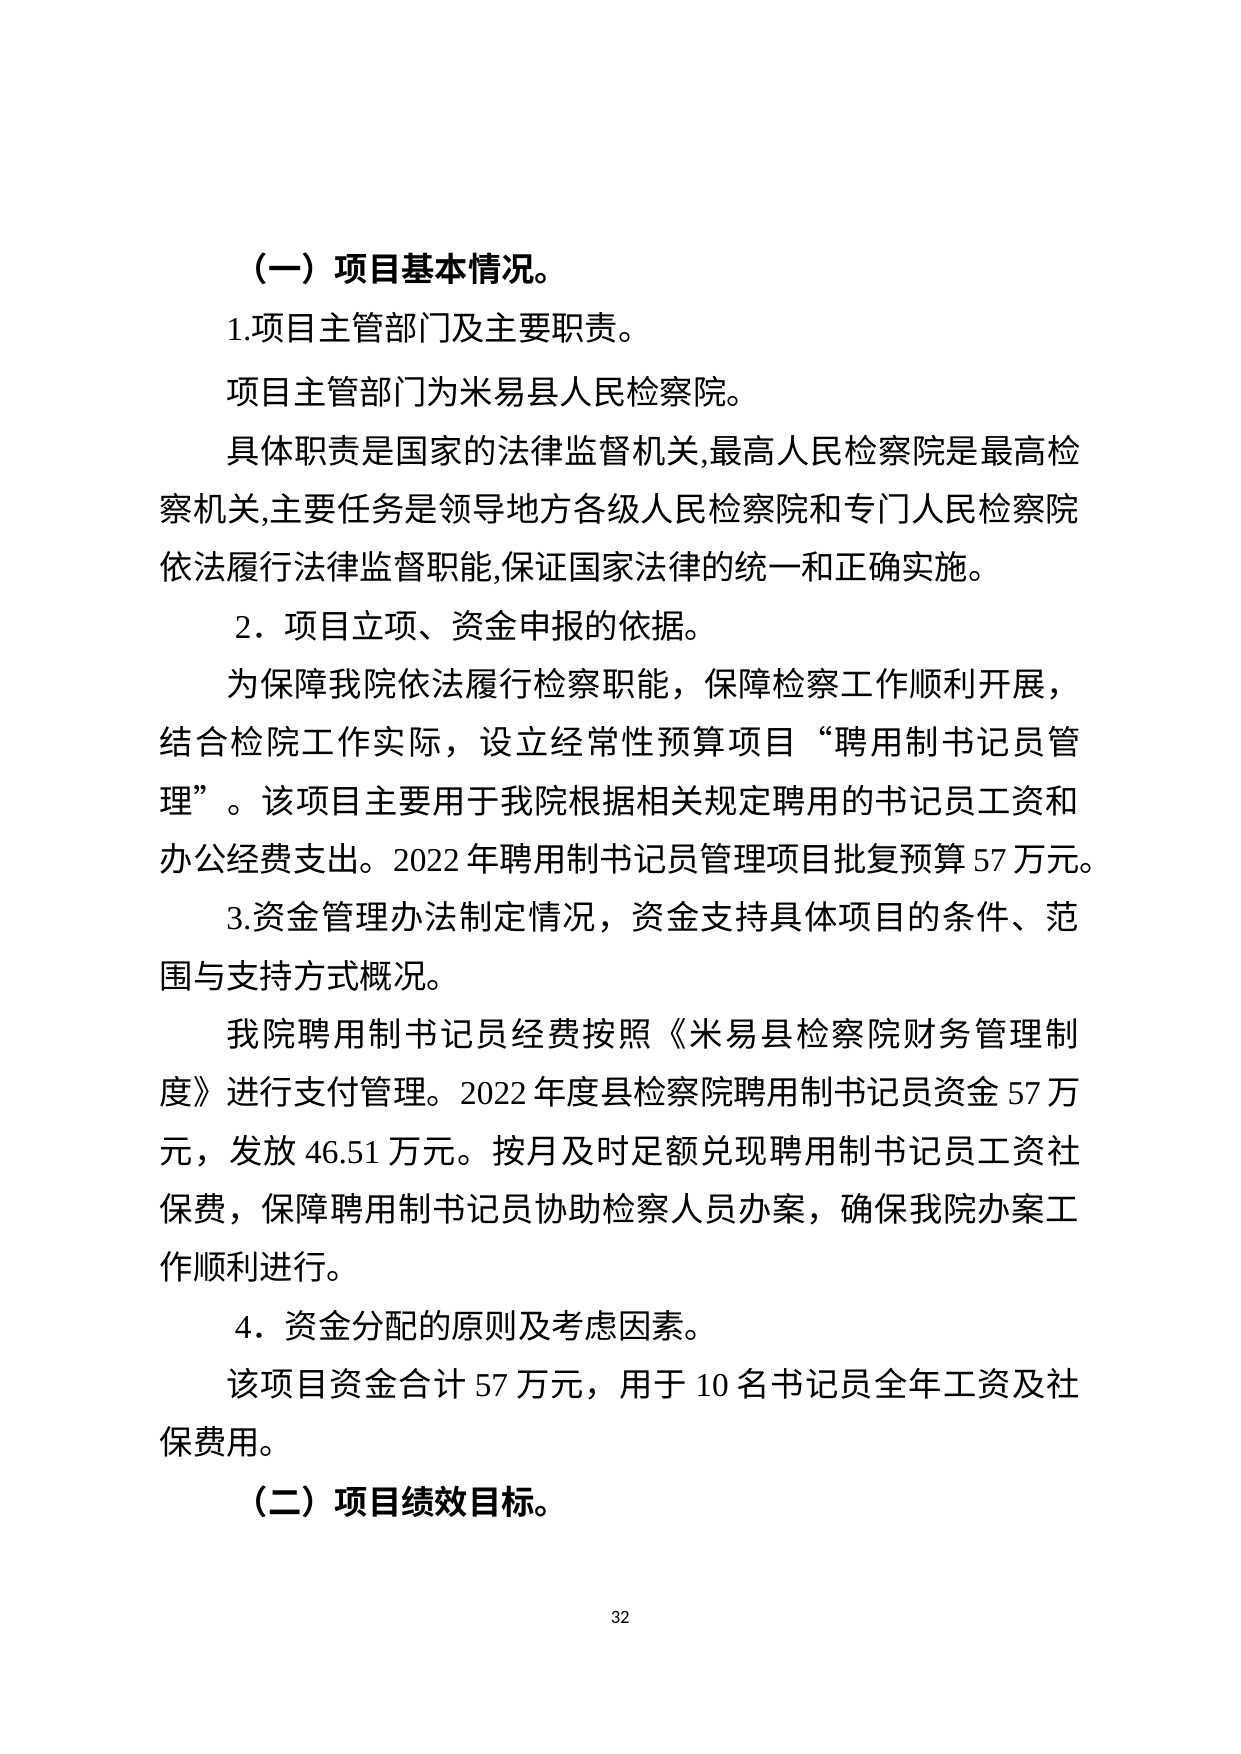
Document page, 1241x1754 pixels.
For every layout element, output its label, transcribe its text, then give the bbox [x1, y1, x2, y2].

text （一）项目基本情况。 [159, 233, 1081, 293]
list 资金分配的原则及考虑因素。 [159, 1291, 1081, 1350]
text 我院聘用制书记员经费按照《米易县检察院财务管理制度》进行支付管理。2022年度县检察院聘用制书记员资金57万元，发放46.51万元。按月及时足额兑现聘用制书记员工资社保费，保障聘用制书记员协助检察人员办案，确保我院办案工作顺利进行。 [159, 1000, 1081, 1291]
text 为保障我院依法履行检察职能，保障检察工作顺利开展，结合检院工作实际，设立经常性预算项目“聘用制书记员管理”。该项目主要用于我院根据相关规定聘用的书记员工资和办公经费支出。2022年聘用制书记员管理项目批复预算57万元。 [159, 650, 1081, 883]
text （二）项目绩效目标。 [159, 1466, 1081, 1527]
text 具体职责是国家的法律监督机关,最高人民检察院是最高检察机关,主要任务是领导地方各级人民检察院和专门人民检察院依法履行法律监督职能,保证国家法律的统一和正确实施。 [159, 416, 1081, 591]
text 1.项目主管部门及主要职责。 [159, 293, 1081, 358]
text 该项目资金合计57万元，用于10名书记员全年工资及社保费用。 [159, 1350, 1081, 1466]
text 2．项目立项、资金申报的依据。 [159, 591, 1081, 650]
text 3.资金管理办法制定情况，资金支持具体项目的条件、范围与支持方式概况。 [159, 883, 1081, 1000]
text 项目主管部门为米易县人民检察院。 [159, 358, 1081, 416]
